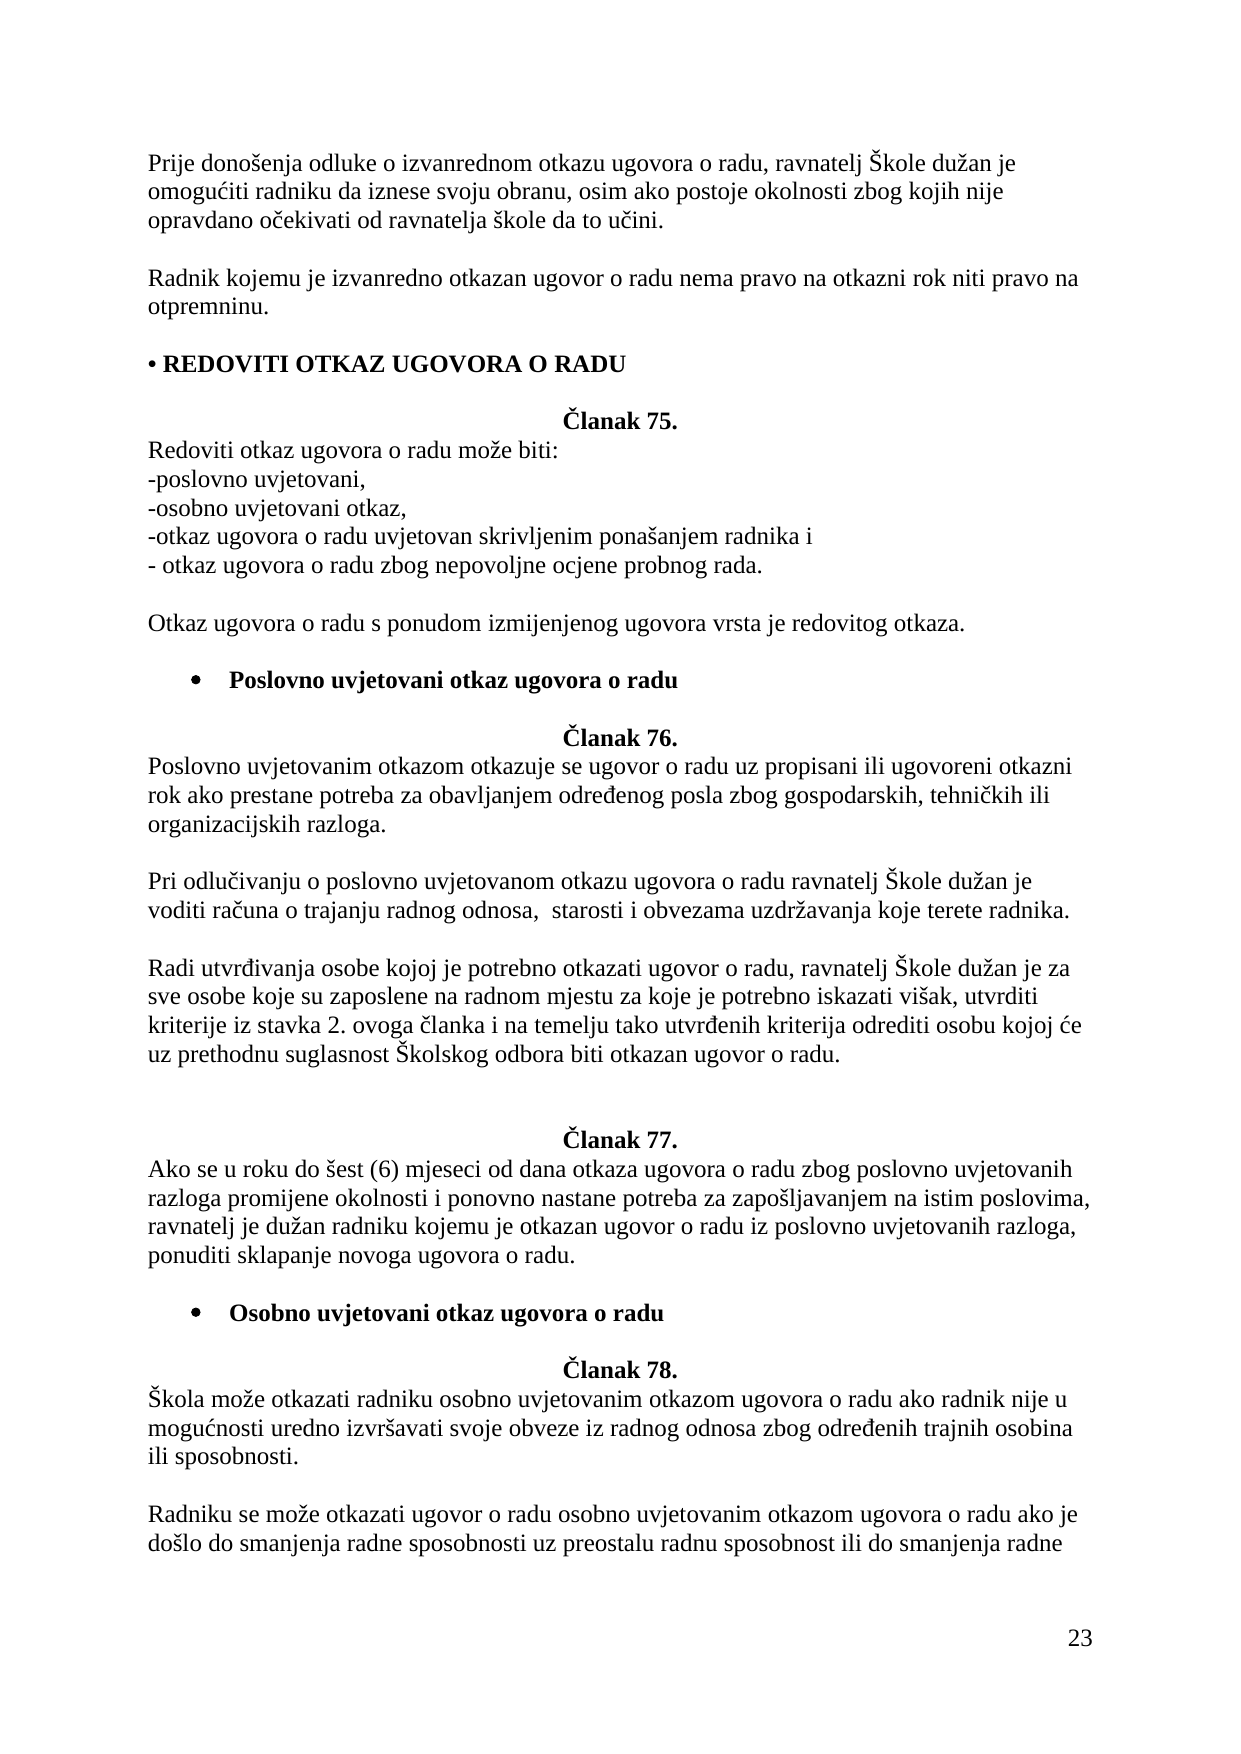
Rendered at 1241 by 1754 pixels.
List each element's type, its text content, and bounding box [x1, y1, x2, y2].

text Članak 78. [148, 1355, 1093, 1384]
text Škola može otkazati radniku osobno uvjetovanim otkazom ugovora o radu ako radnik nije u mogućnosti uredno izvršavati svoje obveze iz radnog odnosa zbog određenih trajnih osobina ili sposobnosti. [148, 1384, 1093, 1470]
text - otkaz ugovora o radu zbog nepovoljne ocjene probnog rada. [148, 550, 1093, 579]
text -osobno uvjetovani otkaz, [148, 493, 1093, 521]
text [148, 1499, 1093, 1556]
text • REDOVITI OTKAZ UGOVORA O RADU [148, 349, 1093, 378]
list Osobno uvjetovani otkaz ugovora o radu [191, 1298, 1093, 1326]
text Redoviti otkaz ugovora o radu može biti: [148, 435, 1093, 464]
text Članak 77. [148, 1125, 1093, 1154]
text Poslovno uvjetovanim otkazom otkazuje se ugovor o radu uz propisani ili ugovoreni otkazni rok ako prestane potreba za obavljanjem određenog posla zbog gospodarskih, tehničkih ili organizacijskih razloga. [148, 751, 1093, 838]
text Ako se u roku do šest (6) mjeseci od dana otkaza ugovora o radu zbog poslovno uvjetovanih razloga promijene okolnosti i ponovno nastane potreba za zapošljavanjem na istim poslovima, ravnatelj je dužan radniku kojemu je otkazan ugovor o radu iz poslovno uvjetovanih razloga, ponuditi sklapanje novoga ugovora o radu. [148, 1154, 1093, 1269]
text Prije donošenja odluke o izvanrednom otkazu ugovora o radu, ravnatelj Škole dužan je omogućiti radniku da iznese svoju obranu, osim ako postoje okolnosti zbog kojih nije opravdano očekivati od ravnatelja škole da to učini. [148, 148, 1093, 234]
text Pri odlučivanju o poslovno uvjetovanom otkazu ugovora o radu ravnatelj Škole dužan je voditi računa o trajanju radnog odnosa, starosti i obvezama uzdržavanja koje terete radnika. [148, 866, 1093, 924]
text -otkaz ugovora o radu uvjetovan skrivljenim ponašanjem radnika i [148, 521, 1093, 550]
text Radnik kojemu je izvanredno otkazan ugovor o radu nema pravo na otkazni rok niti pravo na otpremninu. [148, 263, 1093, 320]
text Članak 76. [148, 723, 1093, 751]
text -poslovno uvjetovani, [148, 464, 1093, 493]
text Članak 75. [148, 406, 1093, 435]
list Poslovno uvjetovani otkaz ugovora o radu [191, 665, 1093, 694]
text Radi utvrđivanja osobe kojoj je potrebno otkazati ugovor o radu, ravnatelj Škole dužan je za sve osobe koje su zaposlene na radnom mjestu za koje je potrebno iskazati višak, utvrditi kriterije iz stavka 2. ovoga članka i na temelju tako utvrđenih kriterija odrediti osobu kojoj će uz prethodnu suglasnost Školskog odbora biti otkazan ugovor o radu. [148, 953, 1093, 1068]
text Otkaz ugovora o radu s ponudom izmijenjenog ugovora vrsta je redovitog otkaza. [148, 608, 1093, 636]
